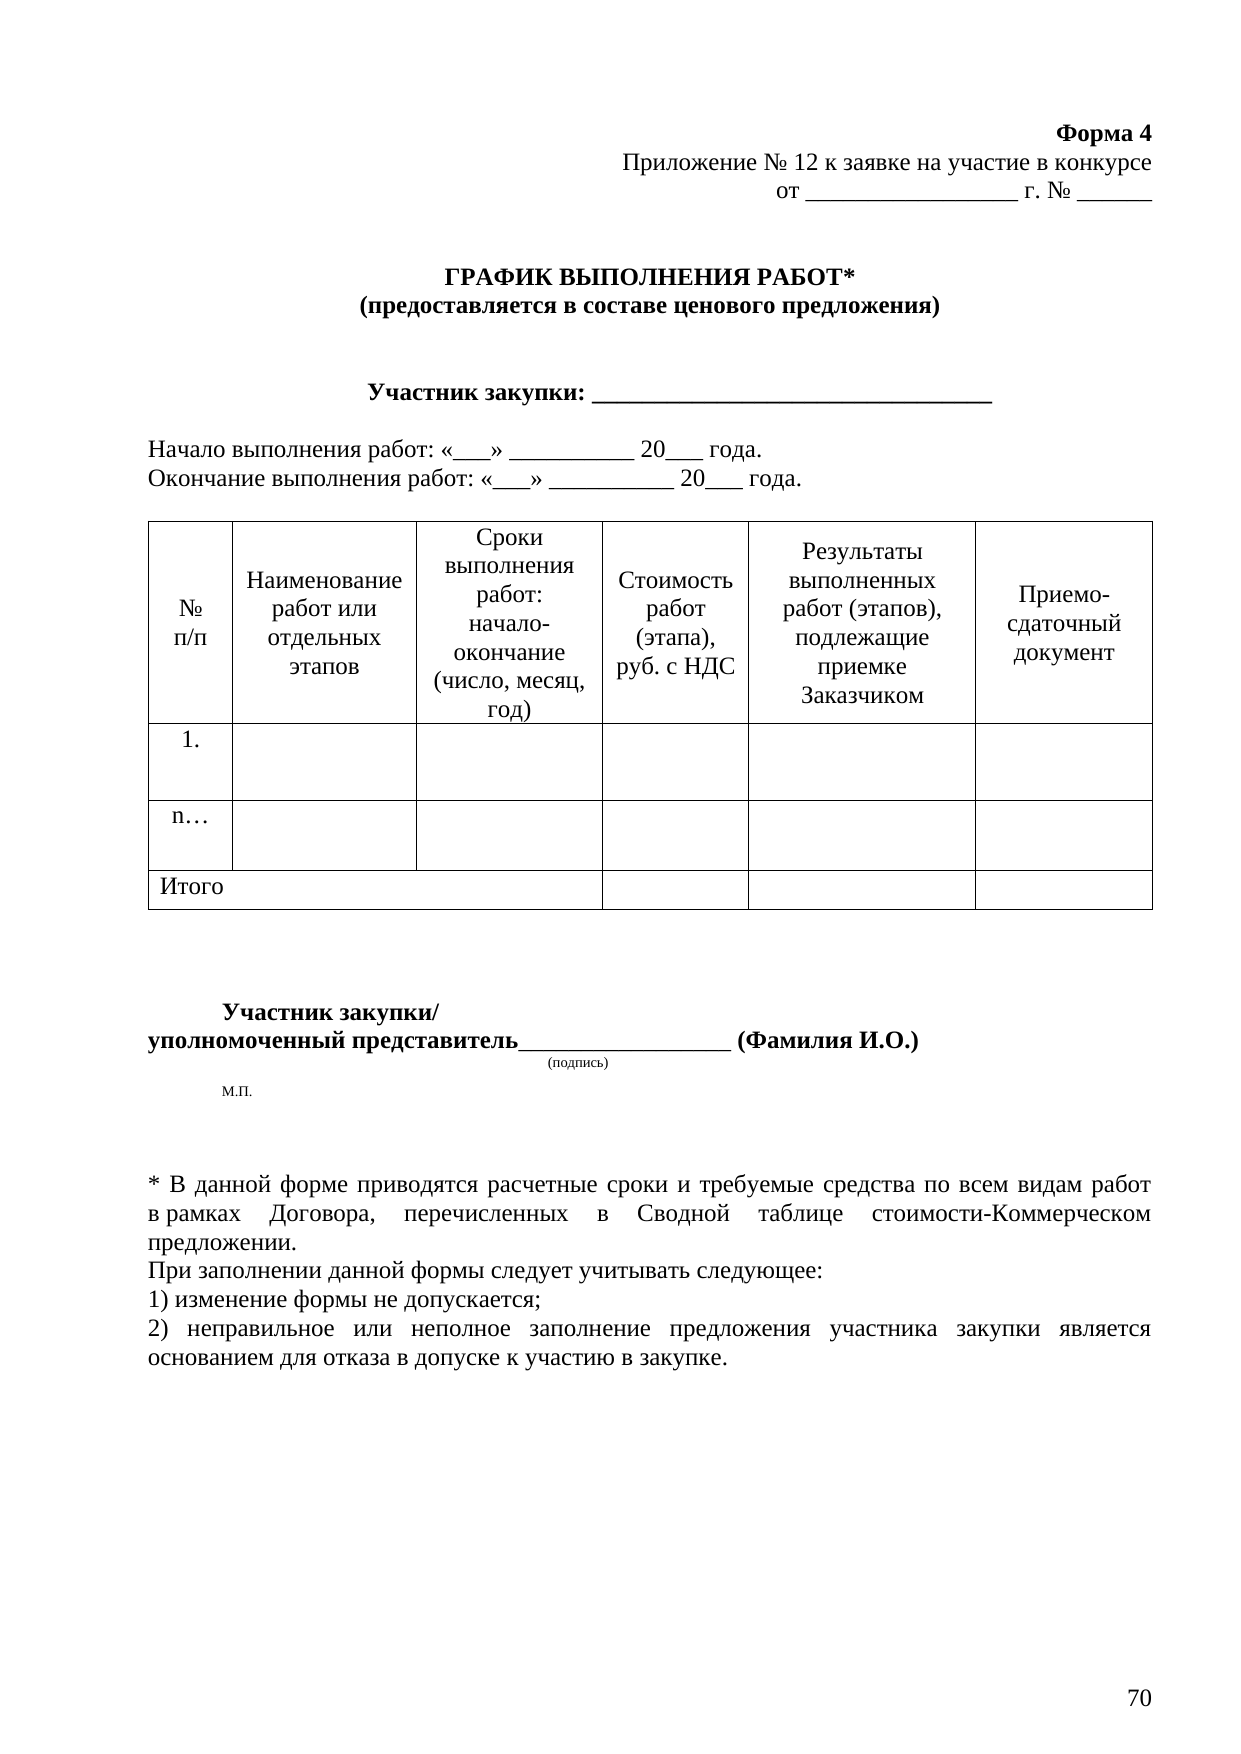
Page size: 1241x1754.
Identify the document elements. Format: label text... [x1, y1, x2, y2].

table_cell [417, 724, 602, 799]
text Форма 4 [148, 118, 1152, 147]
text 2) неправильное или неполное заполнение предложения участника закупки является основанием для отказа в допуске к участию в закупке. [148, 1313, 1152, 1370]
subtitle ГРАФИК ВЫПОЛНЕНИЯ РАБОТ* [148, 262, 1152, 291]
text * В данной форме приводятся расчетные сроки и требуемые средства по всем видам работ в рамках Договора, перечисленных в Сводной таблице стоимости-Коммерческом предложении. [148, 1169, 1152, 1255]
table_cell [603, 801, 748, 870]
text 1) изменение формы не допускается; [148, 1284, 1152, 1313]
table_cell [749, 724, 975, 799]
table_cell Итого [149, 871, 602, 909]
table_header Наименование работ или отдельных этапов [233, 522, 416, 723]
text М.П. [148, 1083, 1152, 1112]
text Участник закупки: ________________________________ [148, 377, 1152, 406]
table_cell [233, 801, 416, 870]
table_header № п/п [149, 522, 232, 723]
table_cell [976, 871, 1152, 909]
text (предоставляется в составе ценового предложения) [148, 291, 1152, 319]
text от _________________ г. № ______ [148, 176, 1152, 204]
text Окончание выполнения работ: «___» __________ 20___ года. [148, 463, 1152, 492]
text Участник закупки/ уполномоченный представитель_________________ (Фамилия И.О.) [148, 997, 1152, 1054]
table_cell [749, 871, 975, 909]
table_cell [749, 801, 975, 870]
table_cell [976, 801, 1152, 870]
table_header Результаты выполненных работ (этапов), подлежащие приемке Заказчиком [749, 522, 975, 723]
table_header Сроки выполнения работ: начало-окончание (число, месяц, год) [417, 522, 602, 723]
table_cell [603, 871, 748, 909]
table_cell [417, 801, 602, 870]
table_cell 1. [149, 724, 232, 799]
table_cell [233, 724, 416, 799]
table_cell [603, 724, 748, 799]
text Начало выполнения работ: «___» __________ 20___ года. [148, 434, 1152, 463]
text При заполнении данной формы следует учитывать следующее: [148, 1255, 1152, 1284]
table_cell n… [149, 801, 232, 870]
text (подпись) [148, 1054, 1152, 1083]
table_header Стоимость работ (этапа), руб. с НДС [603, 522, 748, 723]
text Приложение № 12 к заявке на участие в конкурсе [148, 147, 1152, 176]
table_cell [976, 724, 1152, 799]
table_header Приемо-сдаточный документ [976, 522, 1152, 723]
